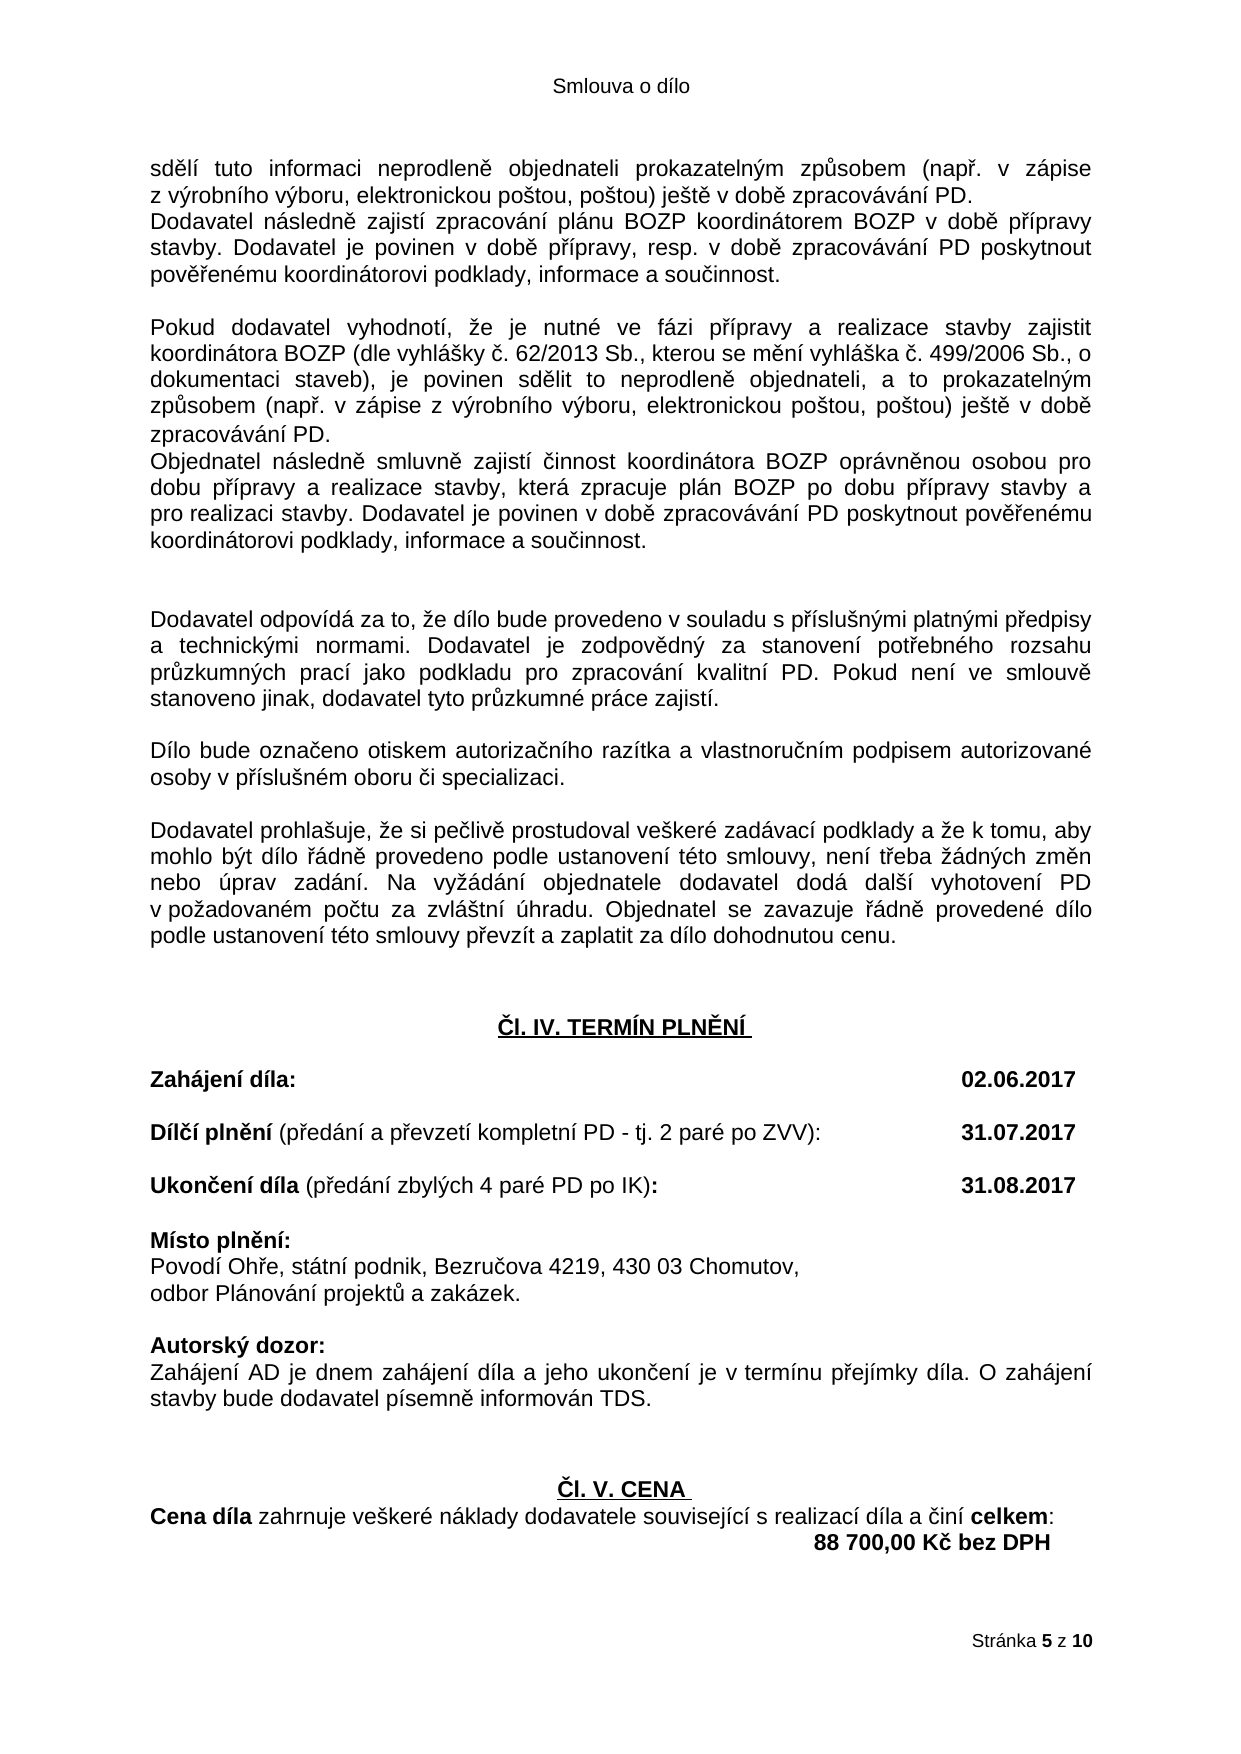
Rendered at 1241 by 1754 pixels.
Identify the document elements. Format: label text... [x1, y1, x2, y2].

list Zahájení AD je dnem zahájení díla a jeho ukončení je v termínu přejímky díla. O zahájení stavby bude dodavatel písemně informován TDS. [150, 1358, 1092, 1411]
text Objednatel následně smluvně zajistí činnost koordinátora BOZP oprávněnou osobou pro dobu přípravy a realizace stavby, která zpracuje plán BOZP po dobu přípravy stavby a pro realizaci stavby. Dodavatel je povinen v době zpracovávání PD poskytnout pověřenému koordinátorovi podklady, informace a součinnost. [150, 448, 1092, 553]
text Povodí Ohře, státní podnik, Bezručova 4219, 430 03 Chomutov, [150, 1253, 1092, 1279]
text Čl. IV. TERMÍN PLNĚNÍ [150, 1013, 1092, 1040]
text Zahájení díla: 02.06.2017 [150, 1066, 1092, 1119]
text Cena díla zahrnuje veškeré náklady dodavatele související s realizací díla a činí celkem: [150, 1503, 1092, 1529]
text Dodavatel následně zajistí zpracování plánu BOZP koordinátorem BOZP v době přípravy stavby. Dodavatel je povinen v době přípravy, resp. v době zpracovávání PD poskytnout pověřenému koordinátorovi podklady, informace a součinnost. [150, 208, 1092, 287]
text Pokud dodavatel vyhodnotí, že je nutné ve fázi přípravy a realizace stavby zajistit koordinátora BOZP (dle vyhlášky č. 62/2013 Sb., kterou se mění vyhláška č. 499/2006 Sb., o dokumentaci staveb), je povinen sdělit to neprodleně objednateli, a to prokazatelným způsobem (např. v zápise z výrobního výboru, elektronickou poštou, poštou) ještě v době zpracovávání PD. [150, 313, 1092, 448]
text Čl. V. CENA [150, 1476, 1092, 1503]
text Dodavatel prohlašuje, že si pečlivě prostudoval veškeré zadávací podklady a že k tomu, aby mohlo být dílo řádně provedeno podle ustanovení této smlouvy, není třeba žádných změn nebo úprav zadání. Na vyžádání objednatele dodavatel dodá další vyhotovení PD v požadovaném počtu za zvláštní úhradu. Objednatel se zavazuje řádně provedené dílo podle ustanovení této smlouvy převzít a zaplatit za dílo dohodnutou cenu. [150, 817, 1092, 948]
text Místo plnění: [150, 1227, 1092, 1253]
text odbor Plánování projektů a zakázek. [150, 1279, 1092, 1306]
text 88 700,00 Kč bez DPH [150, 1529, 1092, 1556]
text Autorský dozor: [150, 1332, 1092, 1358]
text Ukončení díla (předání zbylých 4 paré PD po IK): 31.08.2017 [150, 1172, 1092, 1198]
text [150, 155, 1092, 208]
text Dodavatel odpovídá za to, že dílo bude provedeno v souladu s příslušnými platnými předpisy a technickými normami. Dodavatel je zodpovědný za stanovení potřebného rozsahu průzkumných prací jako podkladu pro zpracování kvalitní PD. Pokud není ve smlouvě stanoveno jinak, dodavatel tyto průzkumné práce zajistí. [150, 606, 1092, 711]
text Dílčí plnění (předání a převzetí kompletní PD - tj. 2 paré po ZVV): 31.07.2017 [150, 1119, 1092, 1145]
text Dílo bude označeno otiskem autorizačního razítka a vlastnoručním podpisem autorizované osoby v příslušném oboru či specializaci. [150, 737, 1092, 790]
